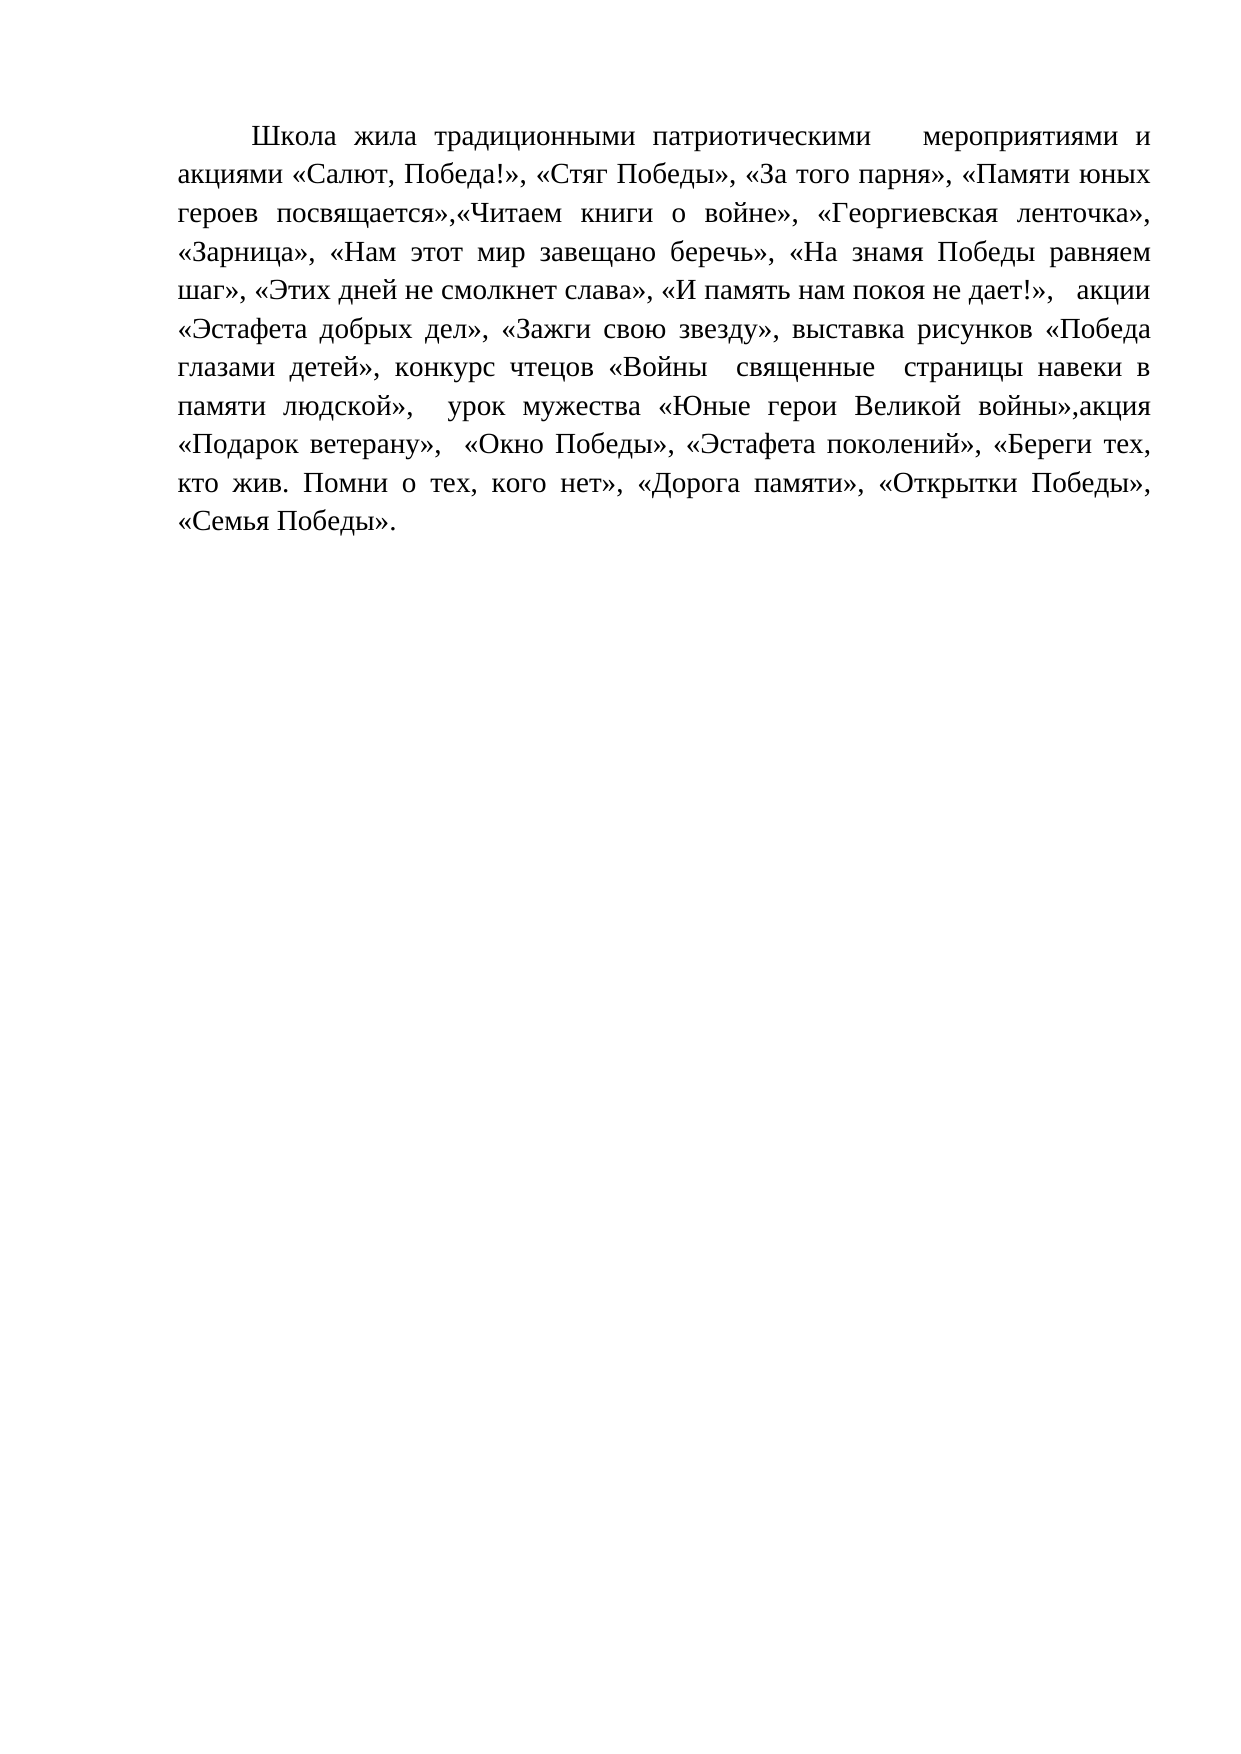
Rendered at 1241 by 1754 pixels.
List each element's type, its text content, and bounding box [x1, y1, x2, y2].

text Школа жила традиционными патриотическими мероприятиями и акциями «Салют, Победа!», «Стяг Победы», «За того парня», «Памяти юных героев посвящается»,«Читаем книги о войне», «Георгиевская ленточка», «Зарница», «Нам этот мир завещано беречь», «На знамя Победы равняем шаг», «Этих дней не смолкнет слава», «И память нам покоя не дает!», акции «Эстафета добрых дел», «Зажги свою звезду», выставка рисунков «Победа глазами детей», конкурс чтецов «Войны священные страницы навеки в памяти людской», урок мужества «Юные герои Великой войны»,акция «Подарок ветерану», «Окно Победы», «Эстафета поколений», «Береги тех, кто жив. Помни о тех, кого нет», «Дорога памяти», «Открытки Победы», «Семья Победы». [177, 118, 1152, 537]
